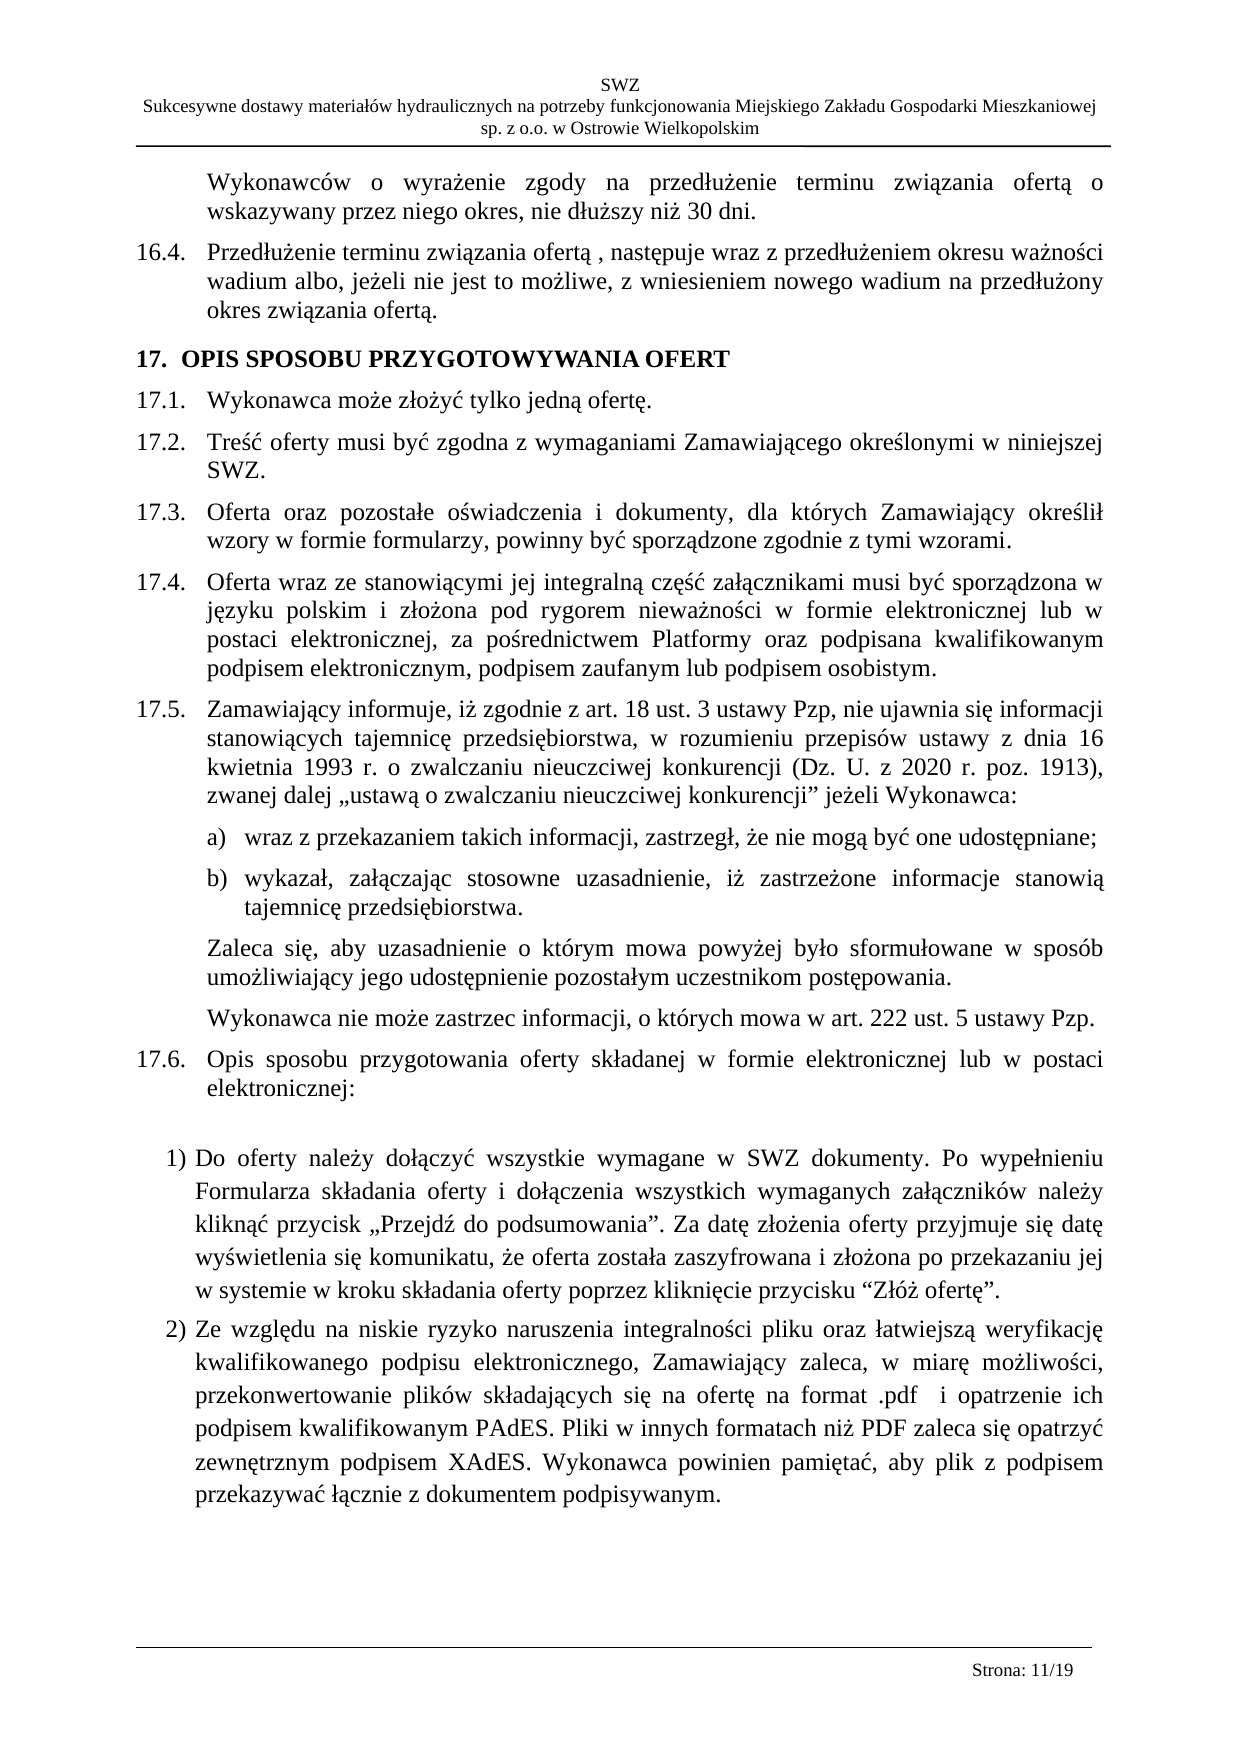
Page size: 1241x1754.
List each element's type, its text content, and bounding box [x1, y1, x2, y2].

subtitle Wykonawca nie może zastrzec informacji, o których mowa w art. 222 ust. 5 ustawy Pzp. [207, 1003, 1104, 1032]
subtitle Treść oferty musi być zgodna z wymaganiami Zamawiającego określonymi w niniejszej SWZ. [136, 427, 1104, 484]
subtitle Wykonawca może złożyć tylko jedną ofertę. [136, 386, 1104, 414]
subtitle Oferta wraz ze stanowiącymi jej integralną część załącznikami musi być sporządzona w języku polskim i złożona pod rygorem nieważności w formie elektronicznej lub w postaci elektronicznej, za pośrednictwem Platformy oraz podpisana kwalifikowanym podpisem elektronicznym, podpisem zaufanym lub podpisem osobistym. [136, 567, 1104, 682]
subtitle Zamawiający informuje, iż zgodnie z art. 18 ust. 3 ustawy Pzp, nie ujawnia się informacji stanowiących tajemnicę przedsiębiorstwa, w rozumieniu przepisów ustawy z dnia 16 kwietnia 1993 r. o zwalczaniu nieuczciwej konkurencji (Dz. U. z 2020 r. poz. 1913), zwanej dalej „ustawą o zwalczaniu nieuczciwej konkurencji” jeżeli Wykonawca: [136, 694, 1104, 809]
subtitle Opis sposobu przygotowania oferty składanej w formie elektronicznej lub w postaci elektronicznej: [136, 1044, 1104, 1102]
subtitle Przedłużenie terminu związania ofertą , następuje wraz z przedłużeniem okresu ważności wadium albo, jeżeli nie jest to możliwe, z wniesieniem nowego wadium na przedłużony okres związania ofertą. [136, 237, 1104, 323]
subtitle wykazał, załączając stosowne uzasadnienie, iż zastrzeżone informacje stanowią tajemnicę przedsiębiorstwa. [207, 863, 1104, 921]
list Do oferty należy dołączyć wszystkie wymagane w SWZ dokumenty. Po wypełnieniu Formularza składania oferty i dołączenia wszystkich wymaganych załączników należy kliknąć przycisk „Przejdź do podsumowania”. Za datę złożenia oferty przyjmuje się datę wyświetlenia się komunikatu, że oferta została zaszyfrowana i złożona po przekazaniu jej w systemie w kroku składania oferty poprzez kliknięcie przycisku “Złóż ofertę”. [165, 1143, 1104, 1304]
subtitle wraz z przekazaniem takich informacji, zastrzegł, że nie mogą być one udostępniane; [207, 822, 1104, 851]
subtitle Opis sposobu przygotowywania ofert [136, 344, 1104, 373]
subtitle Zaleca się, aby uzasadnienie o którym mowa powyżej było sformułowane w sposób umożliwiający jego udostępnienie pozostałym uczestnikom postępowania. [207, 933, 1104, 991]
subtitle Oferta oraz pozostałe oświadczenia i dokumenty, dla których Zamawiający określił wzory w formie formularzy, powinny być sporządzone zgodnie z tymi wzorami. [136, 497, 1104, 554]
list Ze względu na niskie ryzyko naruszenia integralności pliku oraz łatwiejszą weryfikację kwalifikowanego podpisu elektronicznego, Zamawiający zaleca, w miarę możliwości, przekonwertowanie plików składających się na ofertę na format .pdf i opatrzenie ich podpisem kwalifikowanym PAdES. Pliki w innych formatach niż PDF zaleca się opatrzyć zewnętrznym podpisem XAdES. Wykonawca powinien pamiętać, aby plik z podpisem przekazywać łącznie z dokumentem podpisywanym. [165, 1314, 1104, 1508]
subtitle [136, 167, 1104, 225]
